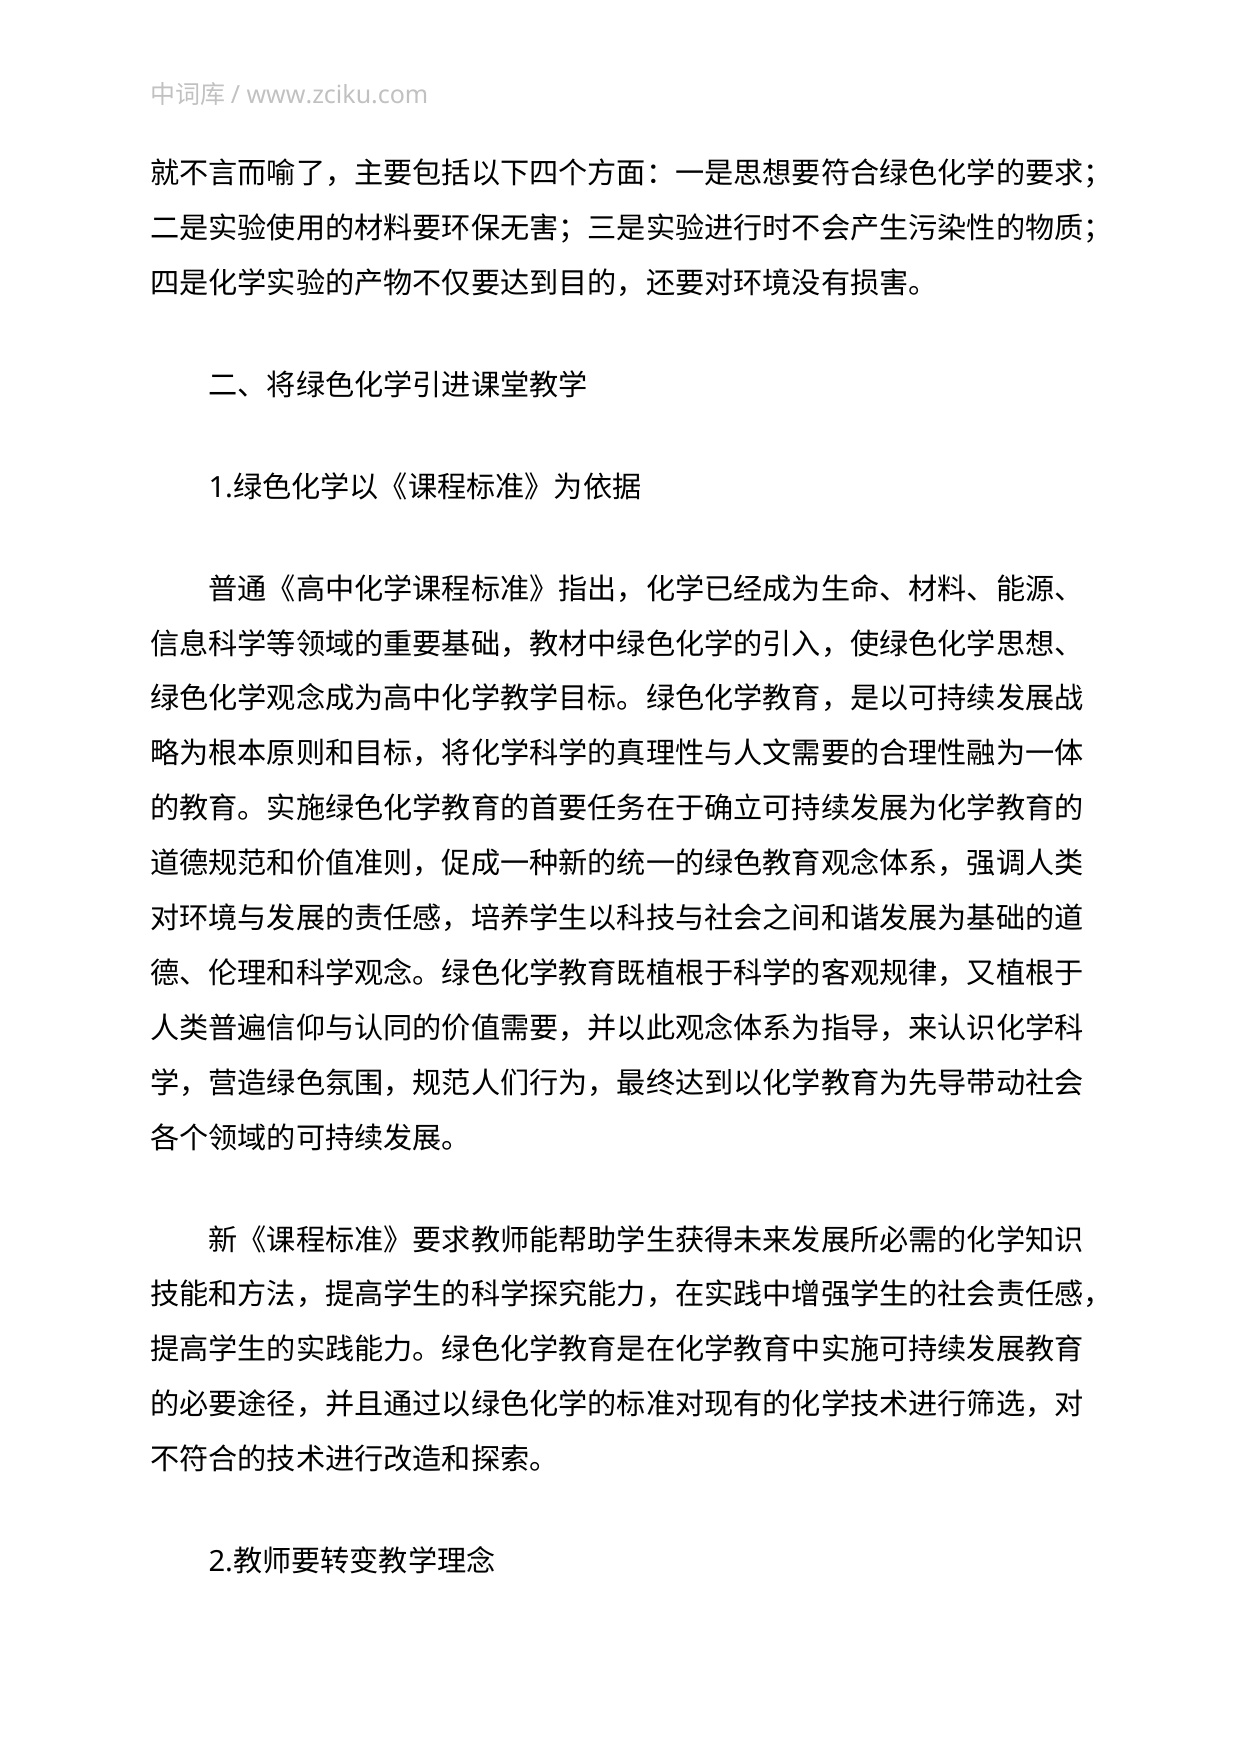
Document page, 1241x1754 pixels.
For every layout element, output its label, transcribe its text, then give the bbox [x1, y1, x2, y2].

text 普通《高中化学课程标准》指出，化学已经成为生命、材料、能源、信息科学等领域的重要基础，教材中绿色化学的引入，使绿色化学思想、绿色化学观念成为高中化学教学目标。绿色化学教育，是以可持续发展战略为根本原则和目标，将化学科学的真理性与人文需要的合理性融为一体的教育。实施绿色化学教育的首要任务在于确立可持续发展为化学教育的道德规范和价值准则，促成一种新的统一的绿色教育观念体系，强调人类对环境与发展的责任感，培养学生以科技与社会之间和谐发展为基础的道德、伦理和科学观念。绿色化学教育既植根于科学的客观规律，又植根于人类普遍信仰与认同的价值需要，并以此观念体系为指导，来认识化学科学，营造绿色氛围，规范人们行为，最终达到以化学教育为先导带动社会各个领域的可持续发展。 [150, 565, 1090, 1157]
text 2.教师要转变教学理念 [150, 1537, 1090, 1580]
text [150, 150, 1090, 302]
text 二、将绿色化学引进课堂教学 [150, 362, 1090, 404]
text 新《课程标准》要求教师能帮助学生获得未来发展所必需的化学知识技能和方法，提高学生的科学探究能力，在实践中增强学生的社会责任感，提高学生的实践能力。绿色化学教育是在化学教育中实施可持续发展教育的必要途径，并且通过以绿色化学的标准对现有的化学技术进行筛选，对不符合的技术进行改造和探索。 [150, 1216, 1090, 1478]
text 1.绿色化学以《课程标准》为依据 [150, 463, 1090, 506]
